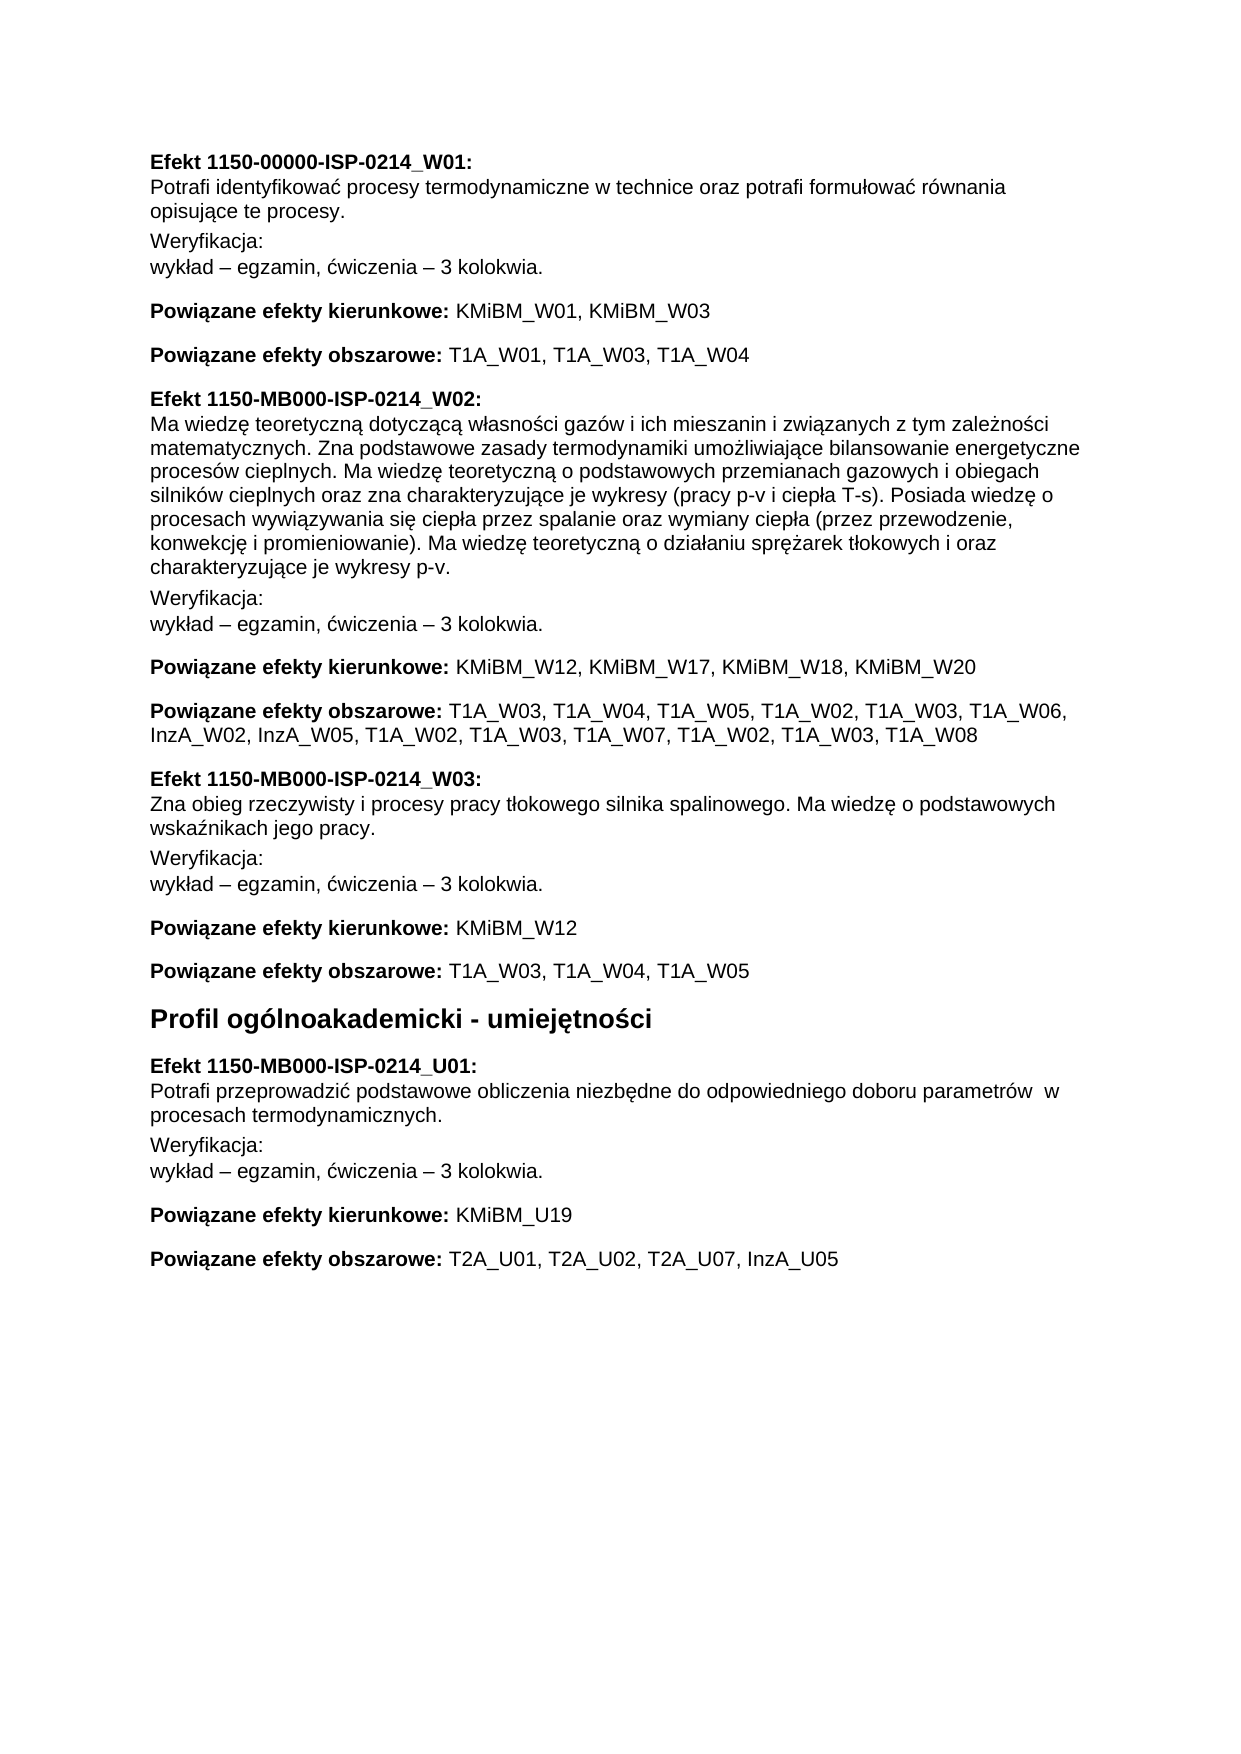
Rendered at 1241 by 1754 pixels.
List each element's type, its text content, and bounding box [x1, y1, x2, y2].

text Powiązane efekty obszarowe: T1A_W01, T1A_W03, T1A_W04 [150, 343, 1090, 367]
text Efekt 1150-MB000-ISP-0214_W03: [150, 767, 1090, 791]
text Weryfikacja: [150, 229, 1090, 253]
text Zna obieg rzeczywisty i procesy pracy tłokowego silnika spalinowego. Ma wiedzę o podstawowych wskaźnikach jego pracy. [150, 792, 1090, 839]
text wykład – egzamin, ćwiczenia – 3 kolokwia. [150, 1159, 1090, 1183]
text wykład – egzamin, ćwiczenia – 3 kolokwia. [150, 255, 1090, 279]
text Weryfikacja: [150, 846, 1090, 870]
text Efekt 1150-00000-ISP-0214_W01: [150, 150, 1090, 174]
text Powiązane efekty obszarowe: T1A_W03, T1A_W04, T1A_W05, T1A_W02, T1A_W03, T1A_W06, InzA_W02, InzA_W05, T1A_W02, T1A_W03, T1A_W07, T1A_W02, T1A_W03, T1A_W08 [150, 699, 1090, 747]
text Efekt 1150-MB000-ISP-0214_W02: [150, 386, 1090, 410]
text Powiązane efekty kierunkowe: KMiBM_U19 [150, 1203, 1090, 1227]
text Powiązane efekty kierunkowe: KMiBM_W12, KMiBM_W17, KMiBM_W18, KMiBM_W20 [150, 655, 1090, 679]
text Ma wiedzę teoretyczną dotyczącą własności gazów i ich mieszanin i związanych z tym zależności matematycznych. Zna podstawowe zasady termodynamiki umożliwiające bilansowanie energetyczne procesów cieplnych. Ma wiedzę teoretyczną o podstawowych przemianach gazowych i obiegach silników cieplnych oraz zna charakteryzujące je wykresy (pracy p-v i ciepła T-s). Posiada wiedzę o procesach wywiązywania się ciepła przez spalanie oraz wymiany ciepła (przez przewodzenie, konwekcję i promieniowanie). Ma wiedzę teoretyczną o działaniu sprężarek tłokowych i oraz charakteryzujące je wykresy p-v. [150, 411, 1090, 579]
text Weryfikacja: [150, 1133, 1090, 1157]
text Potrafi przeprowadzić podstawowe obliczenia niezbędne do odpowiedniego doboru parametrów w procesach termodynamicznych. [150, 1079, 1090, 1127]
text Weryfikacja: [150, 585, 1090, 609]
text Powiązane efekty obszarowe: T2A_U01, T2A_U02, T2A_U07, InzA_U05 [150, 1247, 1090, 1271]
subtitle Profil ogólnoakademicki - umiejętności [150, 1003, 1090, 1034]
text Powiązane efekty obszarowe: T1A_W03, T1A_W04, T1A_W05 [150, 959, 1090, 983]
text Potrafi identyfikować procesy termodynamiczne w technice oraz potrafi formułować równania opisujące te procesy. [150, 175, 1090, 223]
text Powiązane efekty kierunkowe: KMiBM_W01, KMiBM_W03 [150, 299, 1090, 323]
text wykład – egzamin, ćwiczenia – 3 kolokwia. [150, 872, 1090, 896]
text wykład – egzamin, ćwiczenia – 3 kolokwia. [150, 611, 1090, 635]
text Efekt 1150-MB000-ISP-0214_U01: [150, 1054, 1090, 1078]
text Powiązane efekty kierunkowe: KMiBM_W12 [150, 916, 1090, 939]
